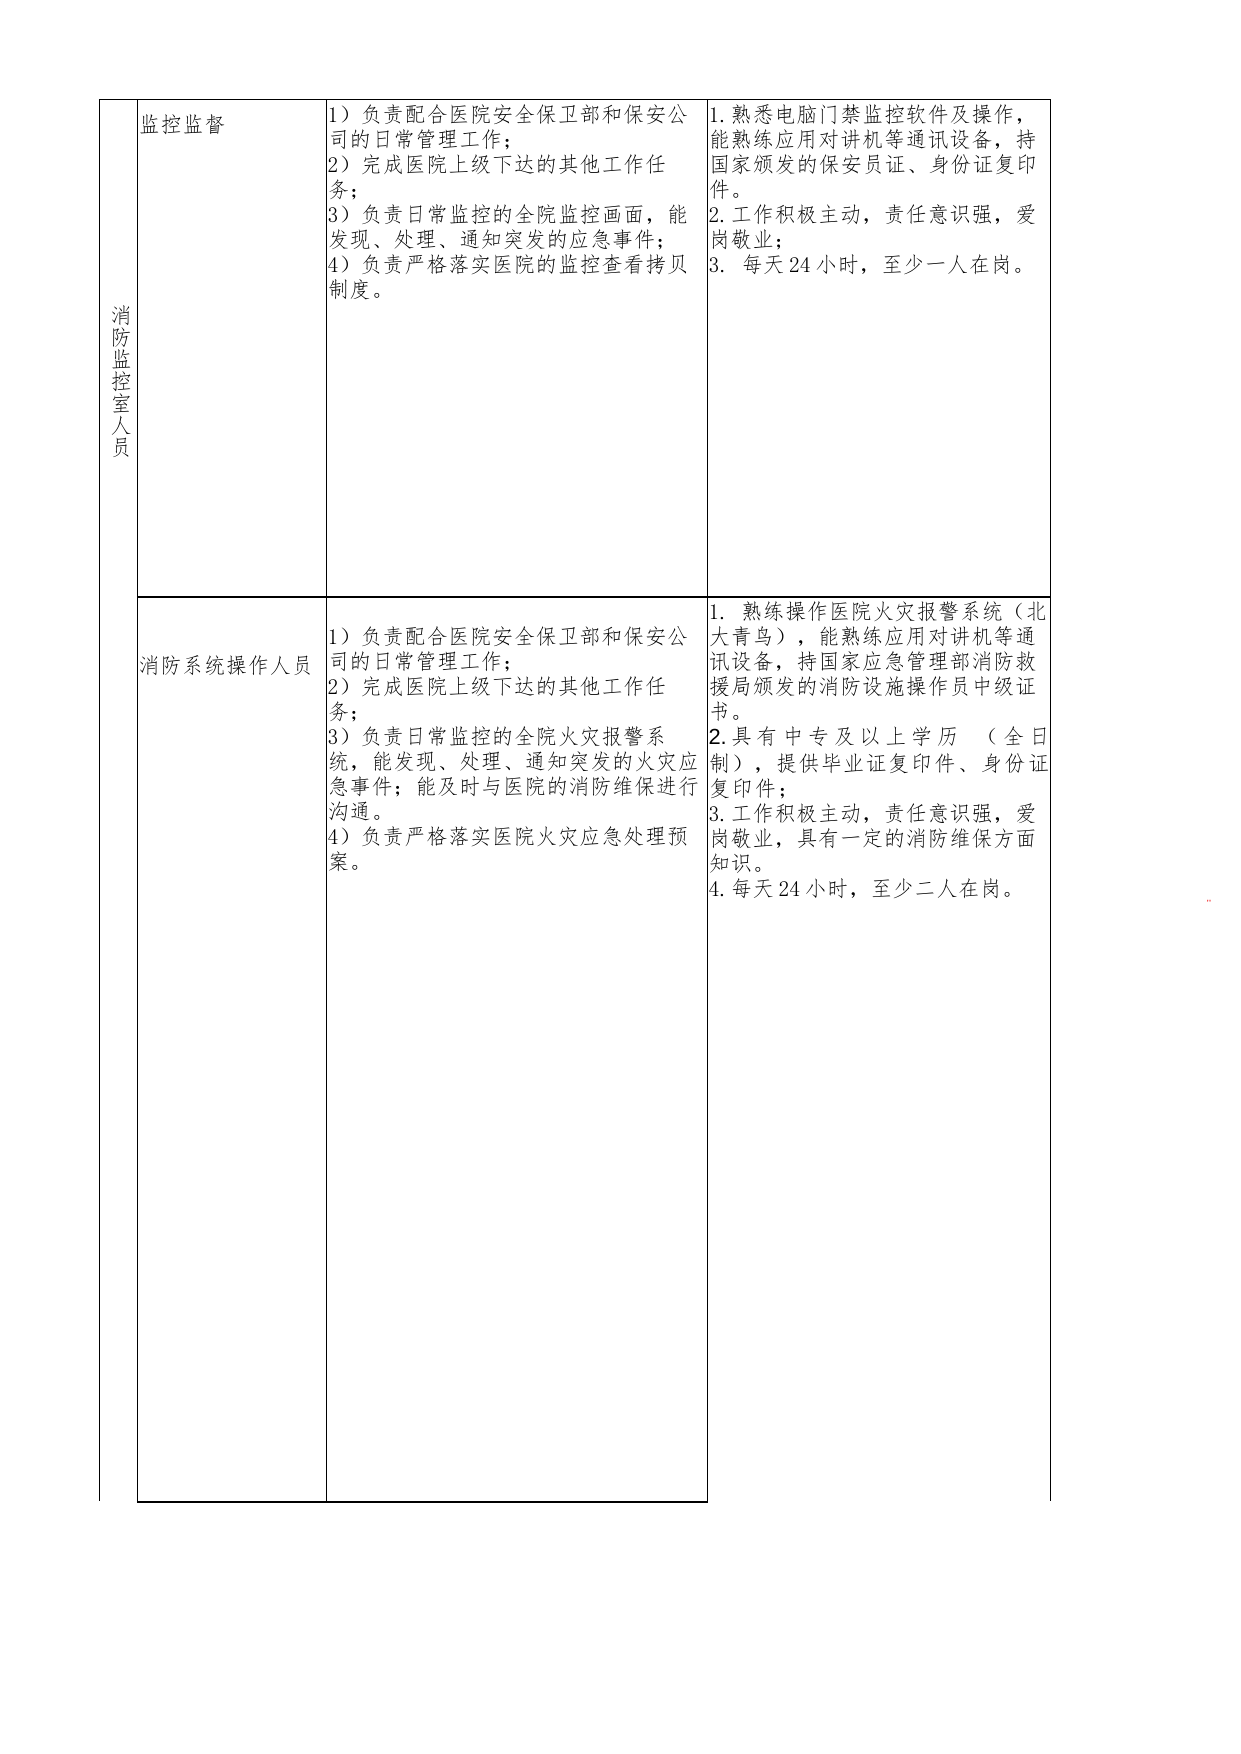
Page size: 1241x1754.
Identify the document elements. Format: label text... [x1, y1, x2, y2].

table_header 1）负责配合医院安全保卫部和保安公司的日常管理工作； 2）完成医院上级下达的其他工作任务； 3）负责日常监控的全院监控画面，能发现、处理、通知突发的应急事件； 4）负责严格落实医院的监控查看拷贝制度。 [327, 100, 707, 596]
table_cell 熟练操作医院火灾报警系统（北大青鸟），能熟练应用对讲机等通讯设备，持国家应急管理部消防救援局颁发的消防设施操作员中级证书。 2.具有中专及以上学历 （全日制），提供毕业证复印件、身份证复印件； 3.工作积极主动，责任意识强，爱岗敬业，具有一定的消防维保方面知识。 4.每天24小时，至少二人在岗。 [708, 598, 1050, 1501]
table_header 消防监控室人员 [100, 100, 137, 1501]
table_header 1.熟悉电脑门禁监控软件及操作，能熟练应用对讲机等通讯设备，持国家颁发的保安员证、身份证复印件。 2.工作积极主动，责任意识强，爱岗敬业； 每天24小时，至少一人在岗。 [708, 100, 1050, 596]
table_cell 消防系统操作人员 [138, 598, 326, 1501]
table_cell 1）负责配合医院安全保卫部和保安公司的日常管理工作； 2）完成医院上级下达的其他工作任务； 3）负责日常监控的全院火灾报警系统，能发现、处理、通知突发的火灾应急事件；能及时与医院的消防维保进行沟通。 4）负责严格落实医院火灾应急处理预案。 [327, 598, 707, 1501]
table_header 监控监督 [138, 100, 326, 596]
